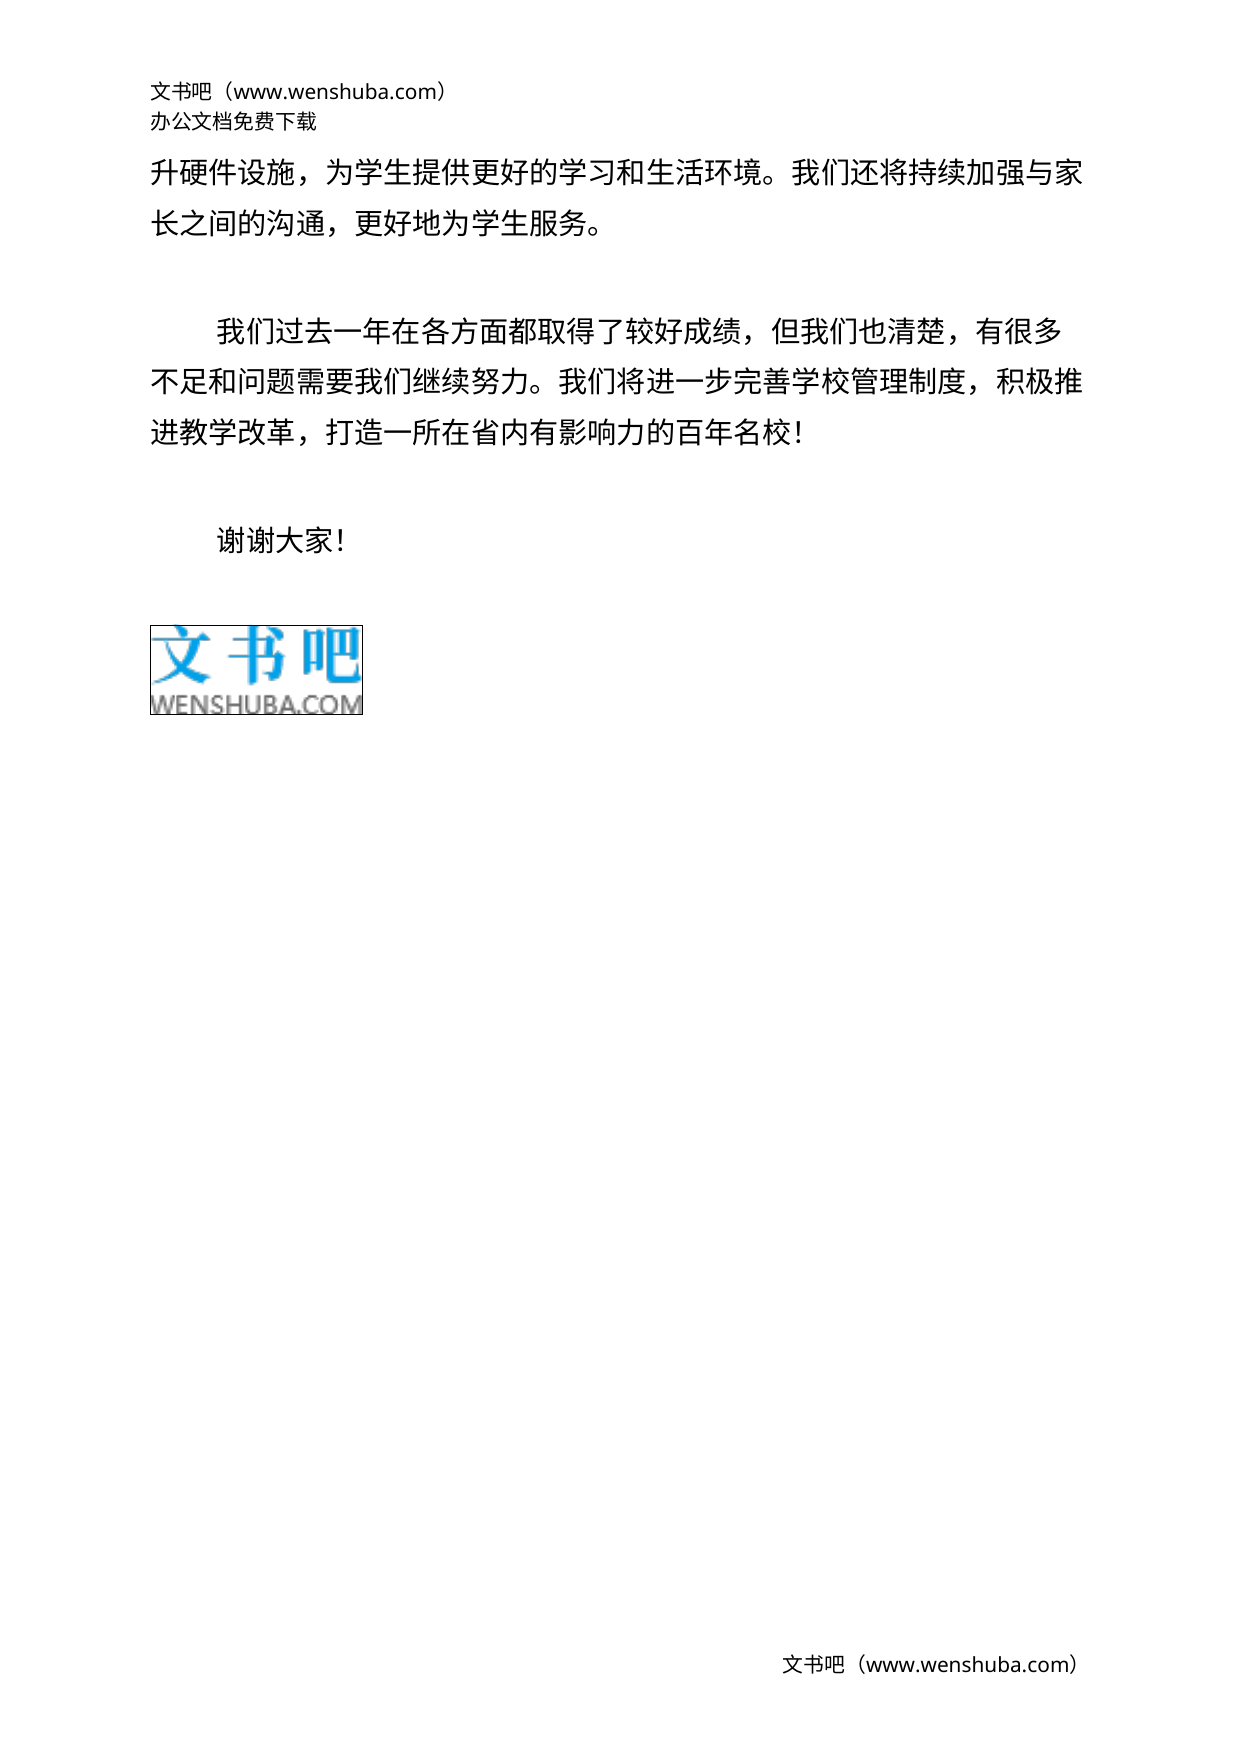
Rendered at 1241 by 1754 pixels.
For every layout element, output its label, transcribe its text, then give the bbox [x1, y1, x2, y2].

text 我们过去一年在各方面都取得了较好成绩，但我们也清楚，有很多不足和问题需要我们继续努力。我们将进一步完善学校管理制度，积极推进教学改革，打造一所在省内有影响力的百年名校！ [150, 308, 1090, 452]
picture [151, 626, 362, 714]
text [150, 150, 1090, 243]
text 谢谢大家！ [150, 517, 1090, 560]
